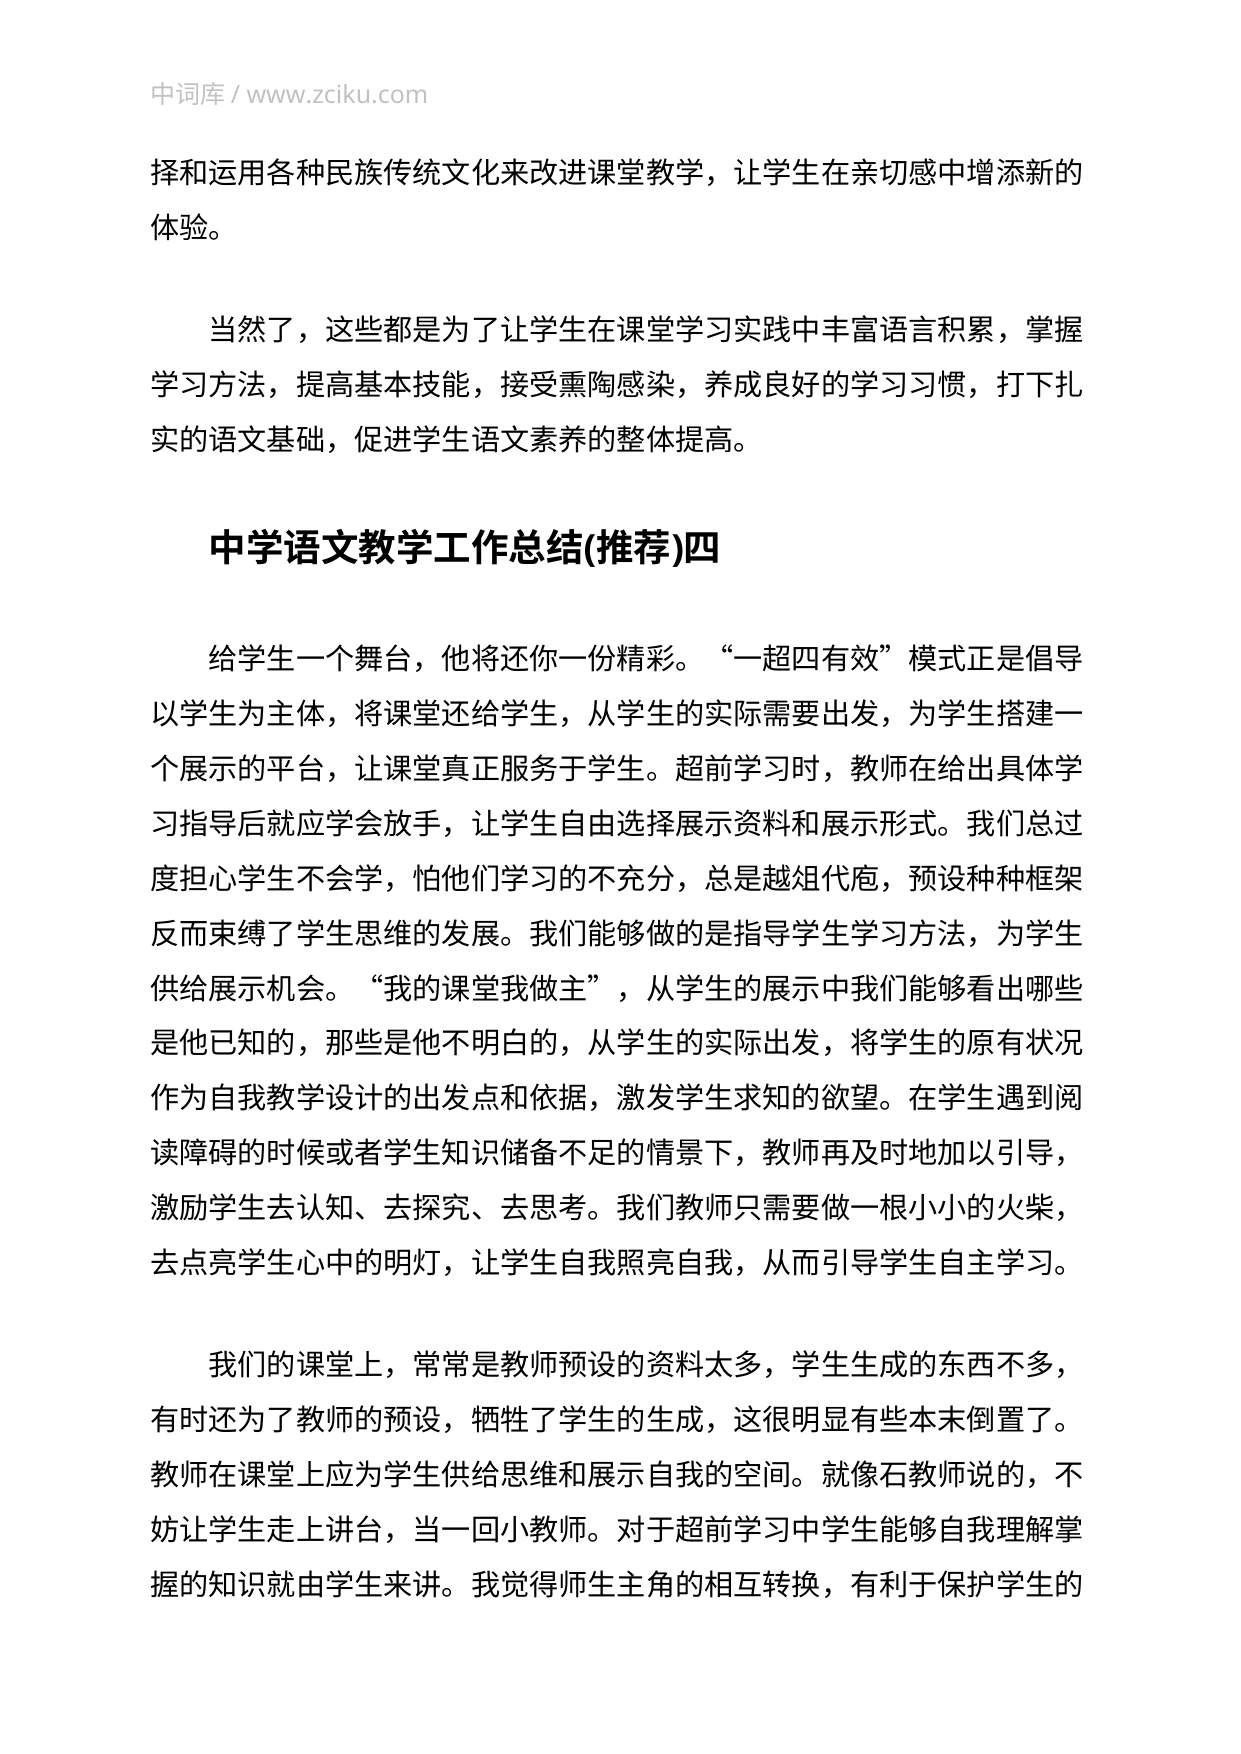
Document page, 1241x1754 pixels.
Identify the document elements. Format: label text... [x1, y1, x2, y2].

text 当然了，这些都是为了让学生在课堂学习实践中丰富语言积累，掌握学习方法，提高基本技能，接受熏陶感染，养成良好的学习习惯，打下扎实的语文基础，促进学生语文素养的整体提高。 [150, 307, 1090, 459]
text 中学语文教学工作总结(推荐)四 [150, 518, 1090, 573]
text 给学生一个舞台，他将还你一份精彩。“一超四有效”模式正是倡导以学生为主体，将课堂还给学生，从学生的实际需要出发，为学生搭建一个展示的平台，让课堂真正服务于学生。超前学习时，教师在给出具体学习指导后就应学会放手，让学生自由选择展示资料和展示形式。我们总过度担心学生不会学，怕他们学习的不充分，总是越俎代庖，预设种种框架反而束缚了学生思维的发展。我们能够做的是指导学生学习方法，为学生供给展示机会。“我的课堂我做主”，从学生的展示中我们能够看出哪些是他已知的，那些是他不明白的，从学生的实际出发，将学生的原有状况作为自我教学设计的出发点和依据，激发学生求知的欲望。在学生遇到阅读障碍的时候或者学生知识储备不足的情景下，教师再及时地加以引导，激励学生去认知、去探究、去思考。我们教师只需要做一根小小的火柴，去点亮学生心中的明灯，让学生自我照亮自我，从而引导学生自主学习。 [150, 636, 1090, 1282]
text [150, 150, 1090, 247]
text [150, 1341, 1090, 1603]
